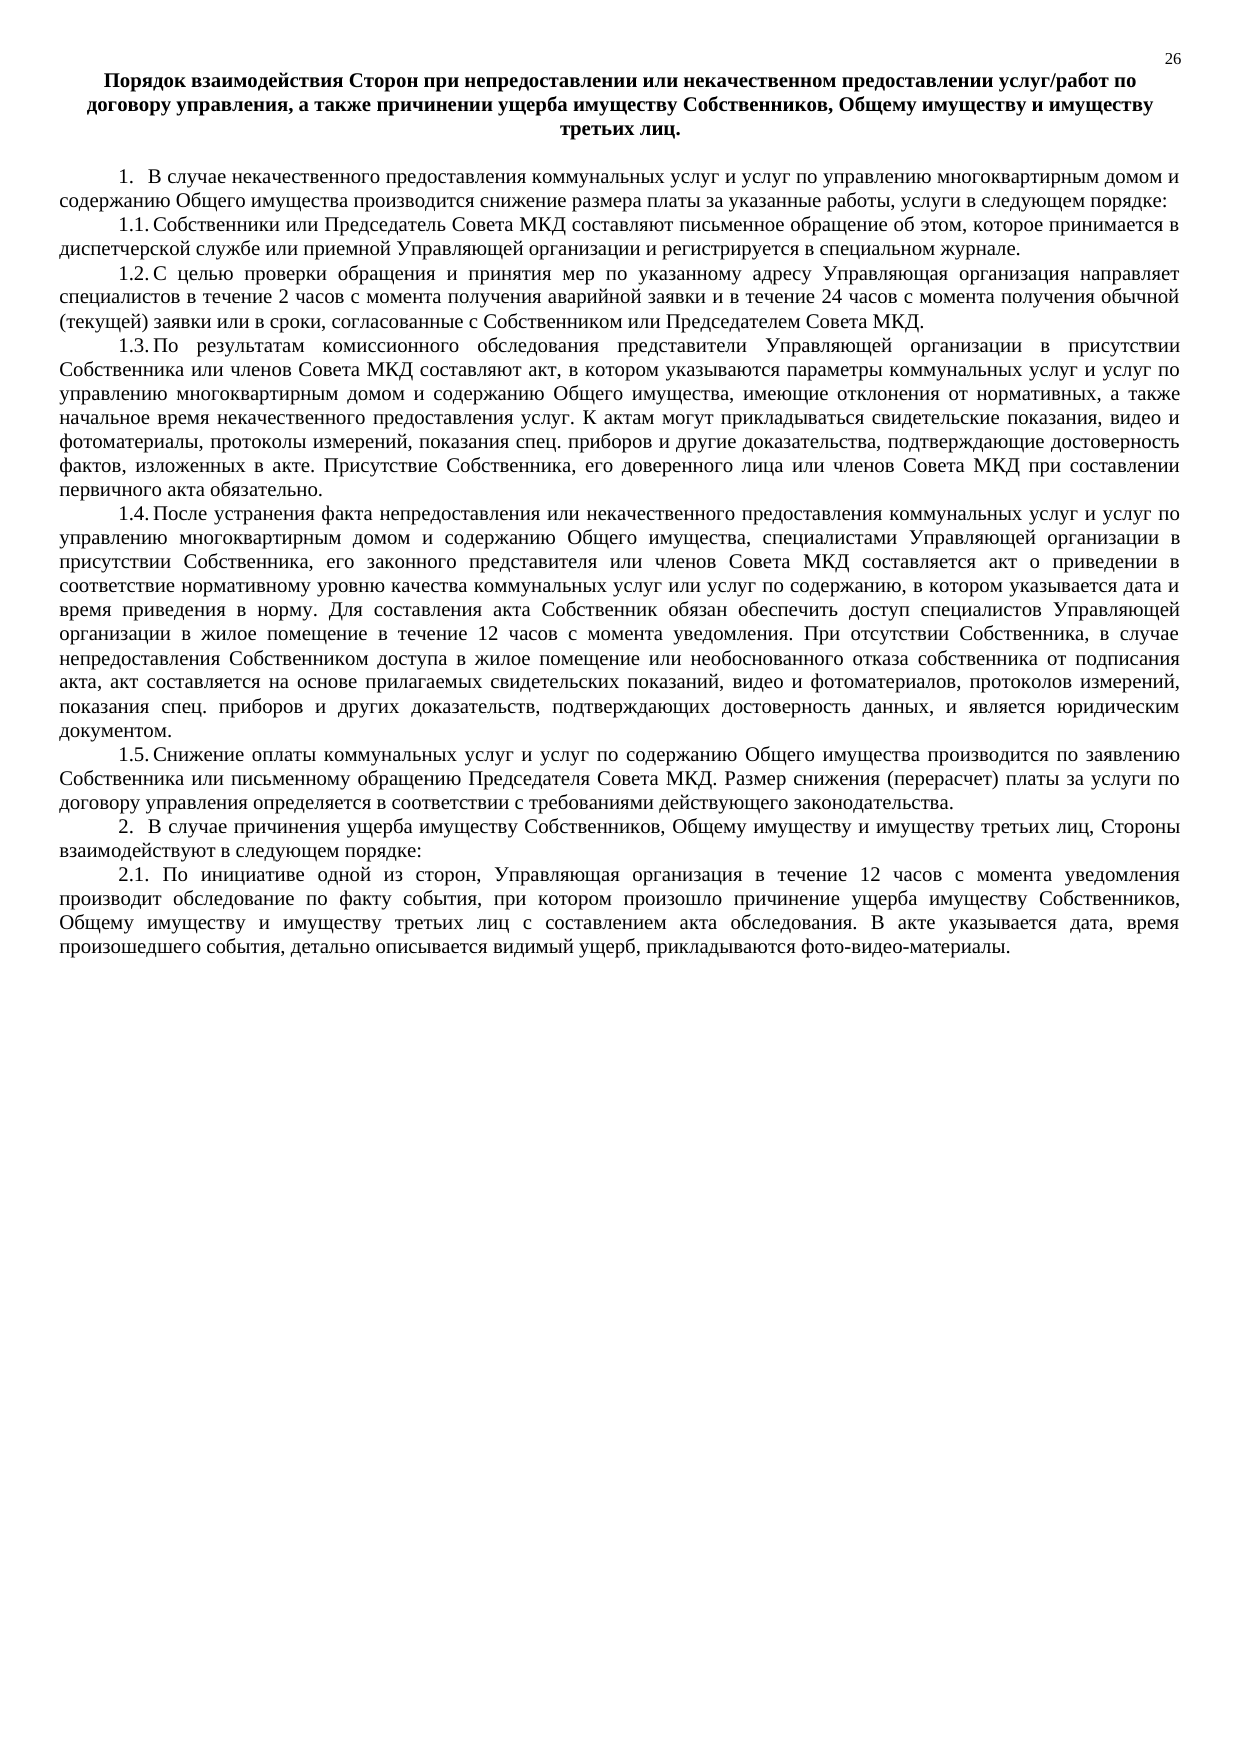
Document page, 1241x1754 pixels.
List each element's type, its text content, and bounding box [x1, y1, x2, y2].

list Собственники или Председатель Совета МКД составляют письменное обращение об этом, которое принимается в диспетчерской службе или приемной Управляющей организации и регистрируется в специальном журнале. [59, 212, 1181, 260]
list По инициативе одной из сторон, Управляющая организация в течение 12 часов с момента уведомления производит обследование по факту события, при котором произошло причинение ущерба имуществу Собственников, Общему имуществу и имуществу третьих лиц с составлением акта обследования. В акте указывается дата, время произошедшего события, детально описывается видимый ущерб, прикладываются фото-видео-материалы. [59, 862, 1181, 958]
list Снижение оплаты коммунальных услуг и услуг по содержанию Общего имущества производится по заявлению Собственника или письменному обращению Председателя Совета МКД. Размер снижения (перерасчет) платы за услуги по договору управления определяется в соответствии с требованиями действующего законодательства. [59, 742, 1181, 814]
list В случае некачественного предоставления коммунальных услуг и услуг по управлению многоквартирным домом и содержанию Общего имущества производится снижение размера платы за указанные работы, услуги в следующем порядке: [59, 164, 1181, 212]
list После устранения факта непредоставления или некачественного предоставления коммунальных услуг и услуг по управлению многоквартирным домом и содержанию Общего имущества, специалистами Управляющей организации в присутствии Собственника, его законного представителя или членов Совета МКД составляется акт о приведении в соответствие нормативному уровню качества коммунальных услуг или услуг по содержанию, в котором указывается дата и время приведения в норму. Для составления акта Собственник обязан обеспечить доступ специалистов Управляющей организации в жилое помещение в течение 12 часов с момента уведомления. При отсутствии Собственника, в случае непредоставления Собственником доступа в жилое помещение или необоснованного отказа собственника от подписания акта, акт составляется на основе прилагаемых свидетельских показаний, видео и фотоматериалов, протоколов измерений, показания спец. приборов и других доказательств, подтверждающих достоверность данных, и является юридическим документом. [59, 501, 1181, 742]
list По результатам комиссионного обследования представители Управляющей организации в присутствии Собственника или членов Совета МКД составляют акт, в котором указываются параметры коммунальных услуг и услуг по управлению многоквартирным домом и содержанию Общего имущества, имеющие отклонения от нормативных, а также начальное время некачественного предоставления услуг. К актам могут прикладываться свидетельские показания, видео и фотоматериалы, протоколы измерений, показания спец. приборов и другие доказательства, подтверждающие достоверность фактов, изложенных в акте. Присутствие Собственника, его доверенного лица или членов Совета МКД при составлении первичного акта обязательно. [59, 333, 1181, 501]
list В случае причинения ущерба имуществу Собственников, Общему имуществу и имуществу третьих лиц, Стороны взаимодействуют в следующем порядке: [59, 814, 1181, 862]
list С целью проверки обращения и принятия мер по указанному адресу Управляющая организация направляет специалистов в течение 2 часов с момента получения аварийной заявки и в течение 24 часов с момента получения обычной (текущей) заявки или в сроки, согласованные с Собственником или Председателем Совета МКД. [59, 260, 1181, 333]
text Порядок взаимодействия Сторон при непредоставлении или некачественном предоставлении услуг/работ по договору управления, а также причинении ущерба имуществу Собственников, Общему имуществу и имуществу третьих лиц. [59, 68, 1181, 140]
